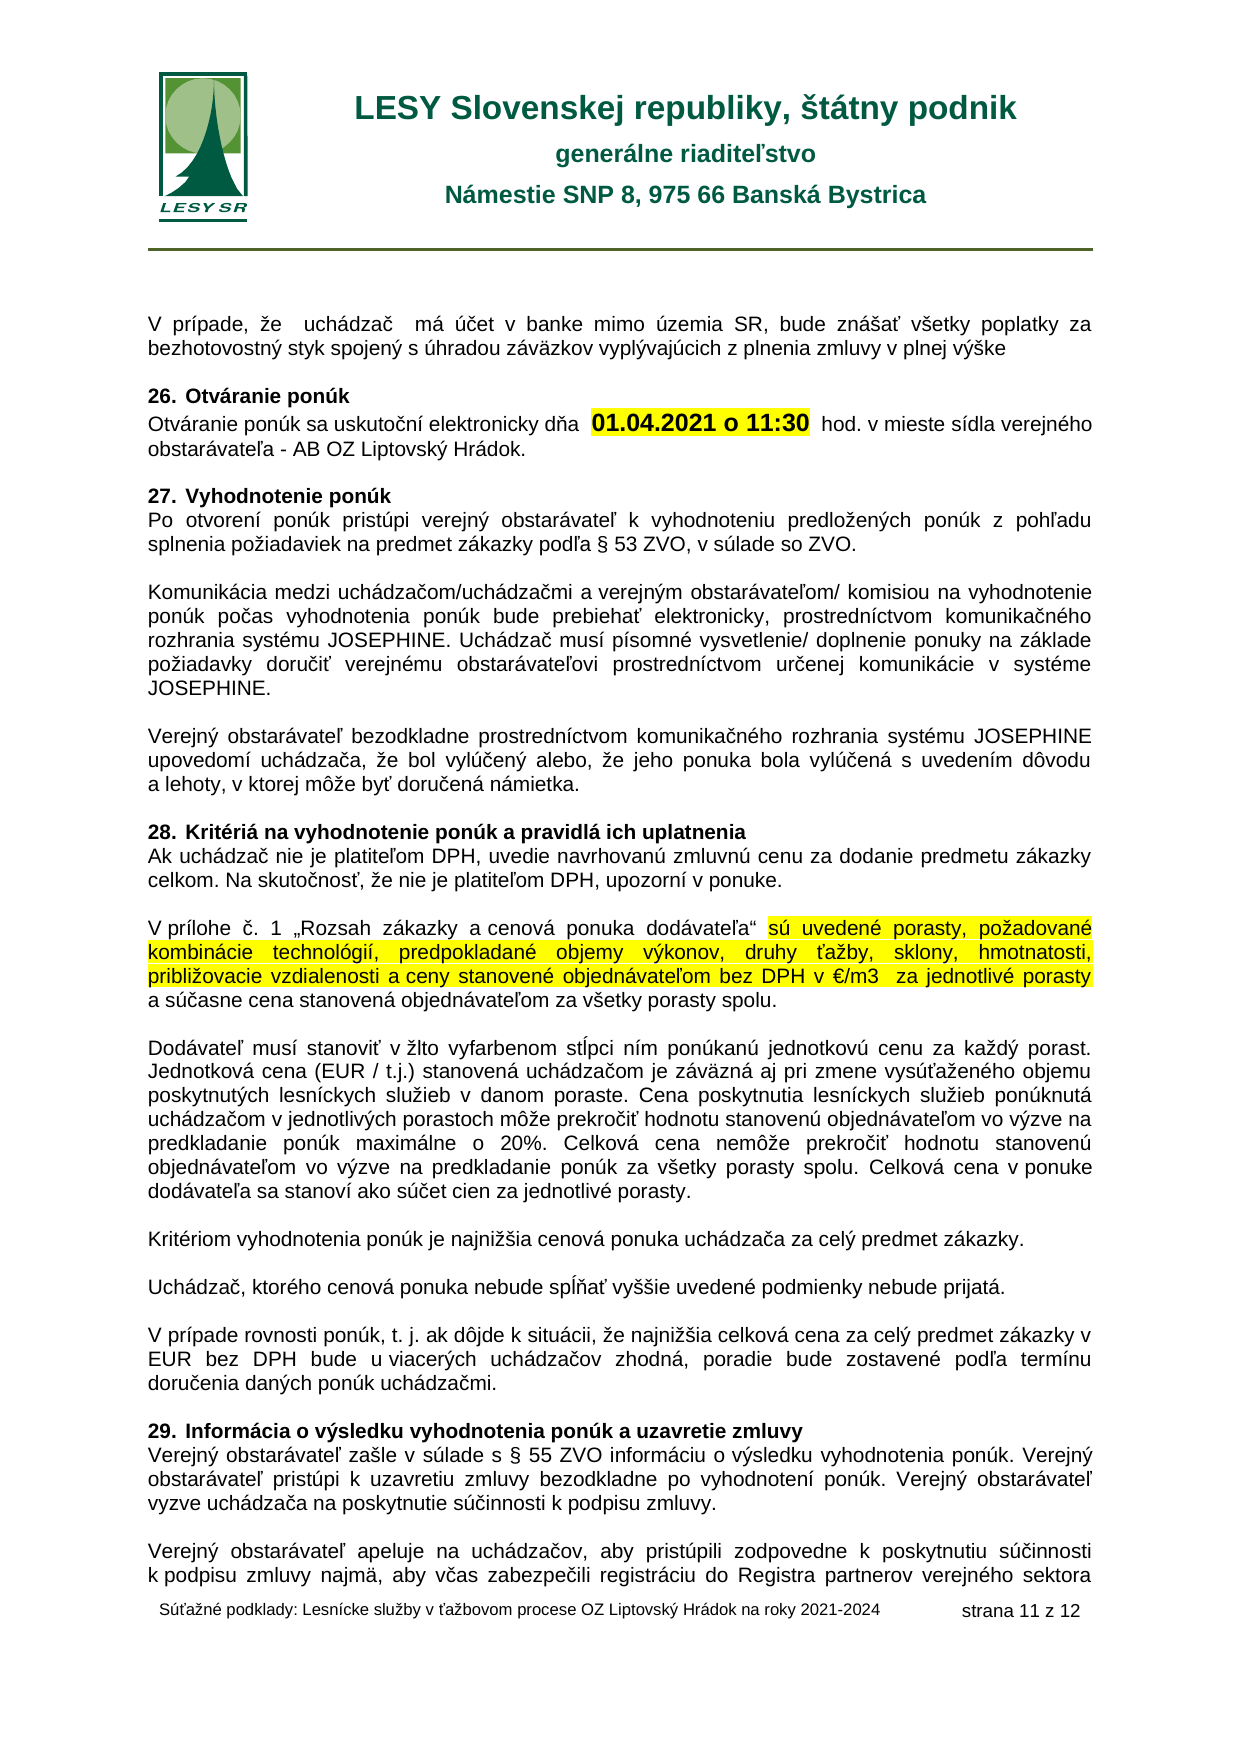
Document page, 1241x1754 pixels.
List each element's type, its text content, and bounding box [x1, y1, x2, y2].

text Verejný obstarávateľ bezodkladne prostredníctvom komunikačného rozhrania systému JOSEPHINE upovedomí uchádzača, že bol vylúčený alebo, že jeho ponuka bola vylúčená s uvedením dôvodu a lehoty, v ktorej môže byť doručená námietka. [148, 724, 1093, 796]
list Informácia o výsledku vyhodnotenia ponúk a uzavretie zmluvy [148, 1419, 1093, 1443]
text V prípade, že uchádzač má účet v banke mimo územia SR, bude znášať všetky poplatky za bezhotovostný styk spojený s úhradou záväzkov vyplývajúcich z plnenia zmluvy v plnej výške [148, 312, 1093, 360]
text Komunikácia medzi uchádzačom/uchádzačmi a verejným obstarávateľom/ komisiou na vyhodnotenie ponúk počas vyhodnotenia ponúk bude prebiehať elektronicky, prostredníctvom komunikačného rozhrania systému JOSEPHINE. Uchádzač musí písomné vysvetlenie/ doplnenie ponuky na základe požiadavky doručiť verejnému obstarávateľovi prostredníctvom určenej komunikácie v systéme JOSEPHINE. [148, 580, 1093, 700]
list Kritériá na vyhodnotenie ponúk a pravidlá ich uplatnenia [148, 820, 1093, 844]
text Verejný obstarávateľ zašle v súlade s § 55 ZVO informáciu o výsledku vyhodnotenia ponúk. Verejný obstarávateľ pristúpi k uzavretiu zmluvy bezodkladne po vyhodnotení ponúk. Verejný obstarávateľ vyzve uchádzača na poskytnutie súčinnosti k podpisu zmluvy. [148, 1443, 1093, 1514]
text Kritériom vyhodnotenia ponúk je najnižšia cenová ponuka uchádzača za celý predmet zákazky. [148, 1227, 1093, 1251]
text Uchádzač, ktorého cenová ponuka nebude spĺňať vyššie uvedené podmienky nebude prijatá. [148, 1275, 1093, 1299]
text Otváranie ponúk sa uskutoční elektronicky dňa 01.04.2021 o 11:30 hod. v mieste sídla verejného obstarávateľa - AB OZ Liptovský Hrádok. [148, 408, 1093, 460]
list Otváranie ponúk [148, 384, 1093, 408]
text V prílohe č. 1 „Rozsah zákazky a cenová ponuka dodávateľa“ sú uvedené porasty, požadované kombinácie technológií, predpokladané objemy výkonov, druhy ťažby, sklony, hmotnatosti, približovacie vzdialenosti a ceny stanovené objednávateľom bez DPH v €/m3 za jednotlivé porasty a súčasne cena stanovená objednávateľom za všetky porasty spolu. [148, 916, 1093, 940]
text Dodávateľ musí stanoviť v žlto vyfarbenom stĺpci ním ponúkanú jednotkovú cenu za každý porast. Jednotková cena (EUR / t.j.) stanovená uchádzačom je záväzná aj pri zmene vysúťaženého objemu poskytnutých lesníckych služieb v danom poraste. Cena poskytnutia lesníckych služieb ponúknutá uchádzačom v jednotlivých porastoch môže prekročiť hodnotu stanovenú objednávateľom vo výzve na predkladanie ponúk maximálne o 20%. Celková cena nemôže prekročiť hodnotu stanovenú objednávateľom vo výzve na predkladanie ponúk za všetky porasty spolu. Celková cena v ponuke dodávateľa sa stanoví ako súčet cien za jednotlivé porasty. [148, 1035, 1093, 1203]
text V prílohe č. 1 „Rozsah zákazky a cenová ponuka dodávateľa“ sú uvedené porasty, požadované kombinácie technológií, predpokladané objemy výkonov, druhy ťažby, sklony, hmotnatosti, približovacie vzdialenosti a ceny stanovené objednávateľom bez DPH v €/m3 za jednotlivé porasty a súčasne cena stanovená objednávateľom za všetky porasty spolu. [148, 987, 1093, 1011]
text Ak uchádzač nie je platiteľom DPH, uvedie navrhovanú zmluvnú cenu za dodanie predmetu zákazky celkom. Na skutočnosť, že nie je platiteľom DPH, upozorní v ponuke. [148, 844, 1093, 892]
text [148, 1538, 1093, 1586]
text Po otvorení ponúk pristúpi verejný obstarávateľ k vyhodnoteniu predložených ponúk z pohľadu splnenia požiadaviek na predmet zákazky podľa § 53 ZVO, v súlade so ZVO. [148, 508, 1093, 556]
list Vyhodnotenie ponúk [148, 484, 1093, 508]
text V prípade rovnosti ponúk, t. j. ak dôjde k situácii, že najnižšia celková cena za celý predmet zákazky v EUR bez DPH bude u viacerých uchádzačov zhodná, poradie bude zostavené podľa termínu doručenia daných ponúk uchádzačmi. [148, 1323, 1093, 1395]
